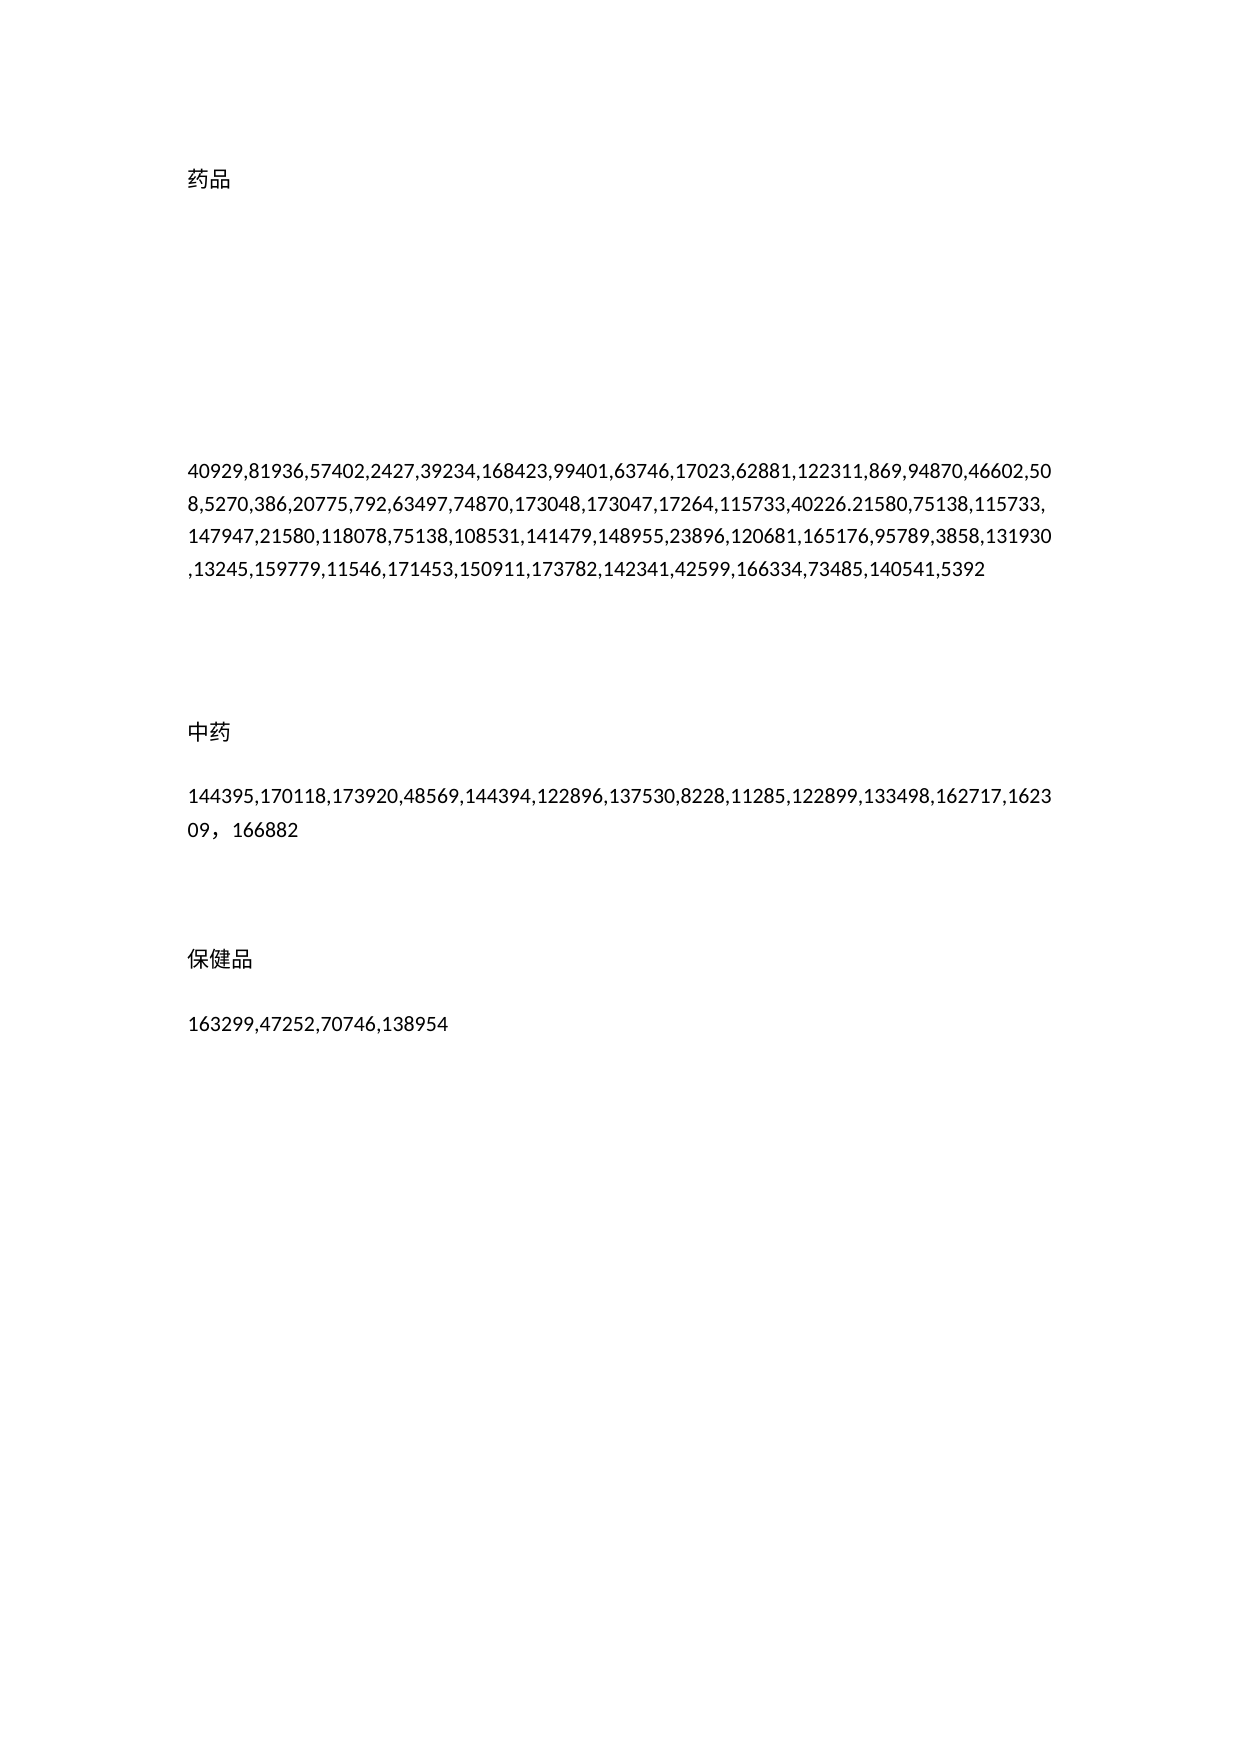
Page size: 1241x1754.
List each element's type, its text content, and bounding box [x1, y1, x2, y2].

text 163299,47252,70746,138954 [187, 1007, 1053, 1039]
text 中药 [187, 714, 1053, 747]
text 144395,170118,173920,48569,144394,122896,137530,8228,11285,122899,133498,162717,162309，166882 [187, 779, 1053, 844]
text 40929,81936,57402,2427,39234,168423,99401,63746,17023,62881,122311,869,94870,46602,508,5270,386,20775,792,63497,74870,173048,173047,17264,115733,40226.21580,75138,115733,147947,21580,118078,75138,108531,141479,148955,23896,120681,165176,95789,3858,131930,13245,159779,11546,171453,150911,173782,142341,42599,166334,73485,140541,5392 [187, 454, 1053, 584]
text 保健品 [187, 942, 1053, 974]
text 药品 [187, 162, 1053, 194]
